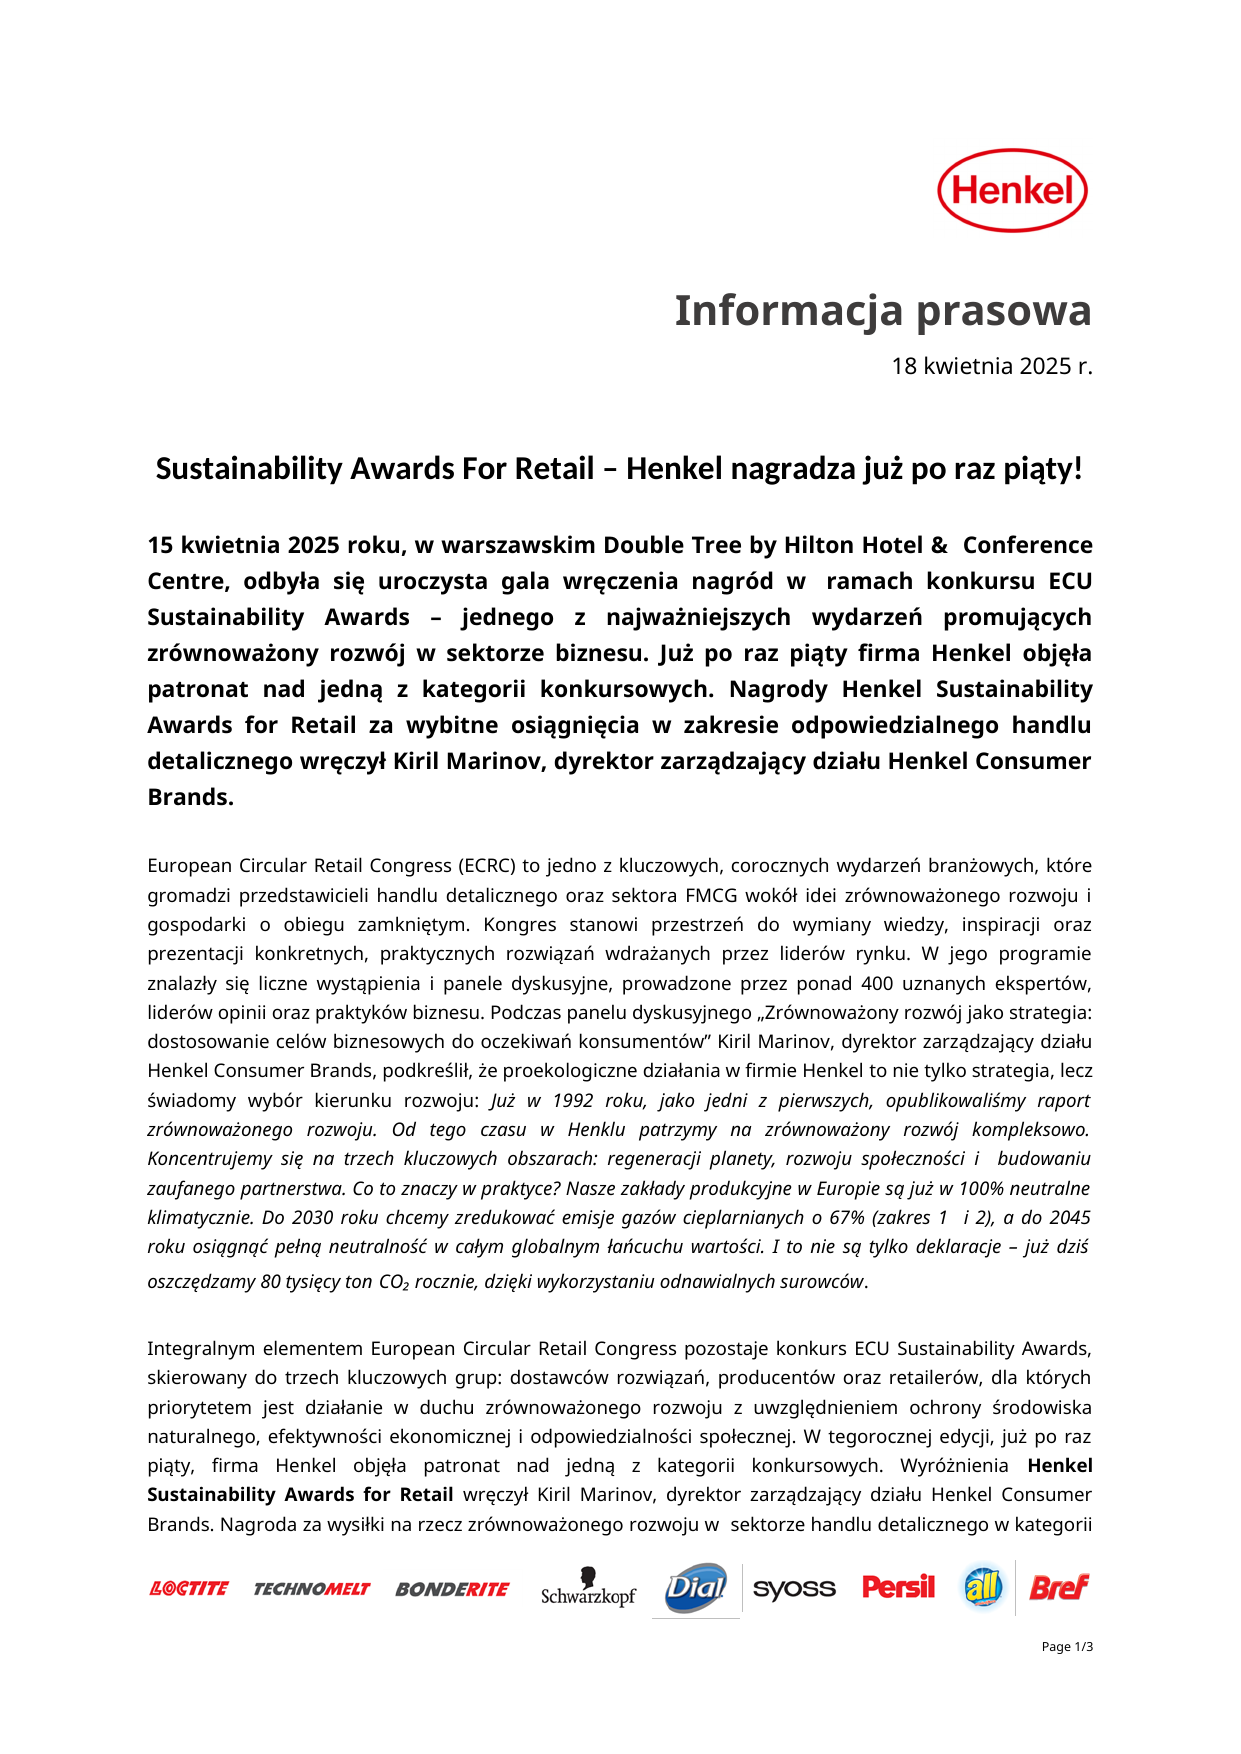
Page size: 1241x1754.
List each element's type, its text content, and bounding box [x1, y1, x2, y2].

text Sustainability Awards For Retail – Henkel nagradza już po raz piąty! [147, 447, 1093, 487]
text European Circular Retail Congress (ECRC) to jedno z kluczowych, corocznych wydarzeń branżowych, które gromadzi przedstawicieli handlu detalicznego oraz sektora FMCG wokół idei zrównoważonego rozwoju i gospodarki o obiegu zamkniętym. Kongres stanowi przestrzeń do wymiany wiedzy, inspiracji oraz prezentacji konkretnych, praktycznych rozwiązań wdrażanych przez liderów rynku. W jego programie znalazły się liczne wystąpienia i panele dyskusyjne, prowadzone przez ponad 400 uznanych ekspertów, liderów opinii oraz praktyków biznesu. Podczas panelu dyskusyjnego „Zrównoważony rozwój jako strategia: dostosowanie celów biznesowych do oczekiwań konsumentów” Kiril Marinov, dyrektor zarządzający działu Henkel Consumer Brands, podkreślił, że proekologiczne działania w firmie Henkel to nie tylko strategia, lecz świadomy wybór kierunku rozwoju: Już w 1992 roku, jako jedni z pierwszych, opublikowaliśmy raport zrównoważonego rozwoju. Od tego czasu w Henklu patrzymy na zrównoważony rozwój kompleksowo. Koncentrujemy się na trzech kluczowych obszarach: regeneracji planety, rozwoju społeczności i budowaniu zaufanego partnerstwa. Co to znaczy w praktyce? Nasze zakłady produkcyjne w Europie są już w 100% neutralne klimatycznie. Do 2030 roku chcemy zredukować emisje gazów cieplarnianych o 67% (zakres 1 i 2), a do 2045 roku osiągnąć pełną neutralność w całym globalnym łańcuchu wartości. I to nie są tylko deklaracje – już dziś oszczędzamy 80 tysięcy ton CO₂ rocznie, dzięki wykorzystaniu odnawialnych surowców. [147, 853, 1093, 1295]
picture [933, 138, 1094, 238]
text 18 kwietnia 2025 r. [147, 350, 1093, 381]
text 15 kwietnia 2025 roku, w warszawskim Double Tree by Hilton Hotel & Conference Centre, odbyła się uroczysta gala wręczenia nagród w ramach konkursu ECU Sustainability Awards – jednego z najważniejszych wydarzeń promujących zrównoważony rozwój w sektorze biznesu. Już po raz piąty firma Henkel objęła patronat nad jedną z kategorii konkursowych. Nagrody Henkel Sustainability Awards for Retail za wybitne osiągnięcia w zakresie odpowiedzialnego handlu detalicznego wręczył Kiril Marinov, dyrektor zarządzający działu Henkel Consumer Brands. [147, 529, 1093, 812]
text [147, 1335, 1093, 1537]
